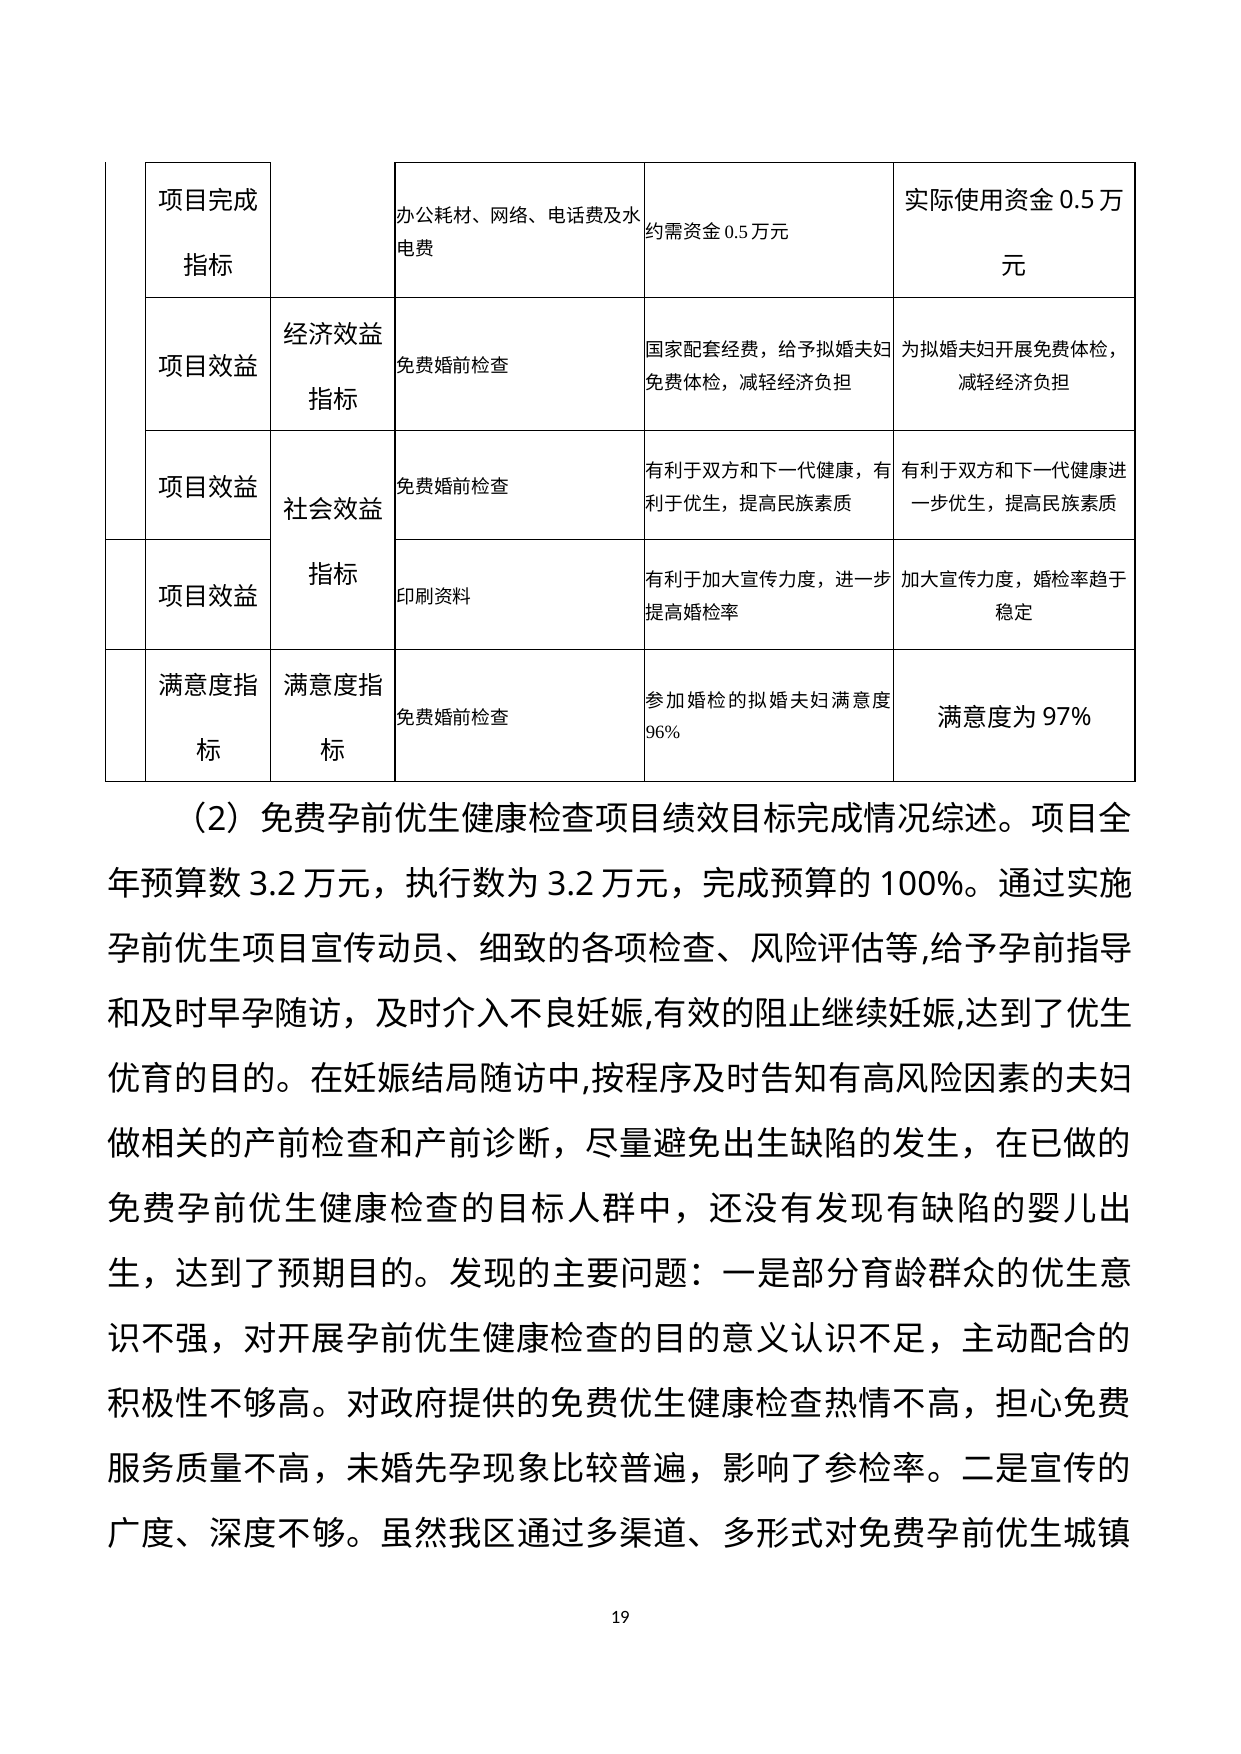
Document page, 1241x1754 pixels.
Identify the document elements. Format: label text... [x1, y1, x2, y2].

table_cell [105, 782, 1135, 1564]
table_cell 免费婚前检查 [396, 650, 644, 781]
table_cell 有利于加大宣传力度，进一步提高婚检率 [645, 540, 893, 648]
table_cell [106, 650, 145, 781]
table_cell 办公耗材、网络、电话费及水电费 [396, 163, 644, 297]
table_cell 项目完成指标 [146, 163, 270, 297]
table_cell 国家配套经费，给予拟婚夫妇免费体检，减轻经济负担 [645, 298, 893, 430]
table_cell 项目效益 [146, 540, 270, 648]
table_cell 免费婚前检查 [396, 431, 644, 539]
table_cell 实际使用资金0.5万元 [894, 163, 1134, 297]
table_cell 有利于双方和下一代健康进一步优生，提高民族素质 [894, 431, 1134, 539]
table_cell 经济效益指标 [271, 298, 394, 430]
table_cell 有利于双方和下一代健康，有利于优生，提高民族素质 [645, 431, 893, 539]
table_cell [106, 540, 145, 648]
table_cell 参加婚检的拟婚夫妇满意度96% [645, 650, 893, 781]
table_cell 满意度指标 [146, 650, 270, 781]
table_cell 满意度为97% [894, 650, 1134, 781]
table_cell 印刷资料 [396, 540, 644, 648]
table_cell 项目效益 [146, 431, 270, 539]
table_cell 加大宣传力度，婚检率趋于稳定 [894, 540, 1134, 648]
table_cell 免费婚前检查 [396, 298, 644, 430]
table_cell 为拟婚夫妇开展免费体检，减轻经济负担 [894, 298, 1134, 430]
table_cell 项目效益 [146, 298, 270, 430]
table_cell 社会效益指标 [271, 431, 394, 648]
table_cell 约需资金0.5万元 [645, 163, 893, 297]
table_cell 满意度指标 [271, 650, 394, 781]
table_cell [106, 430, 145, 539]
